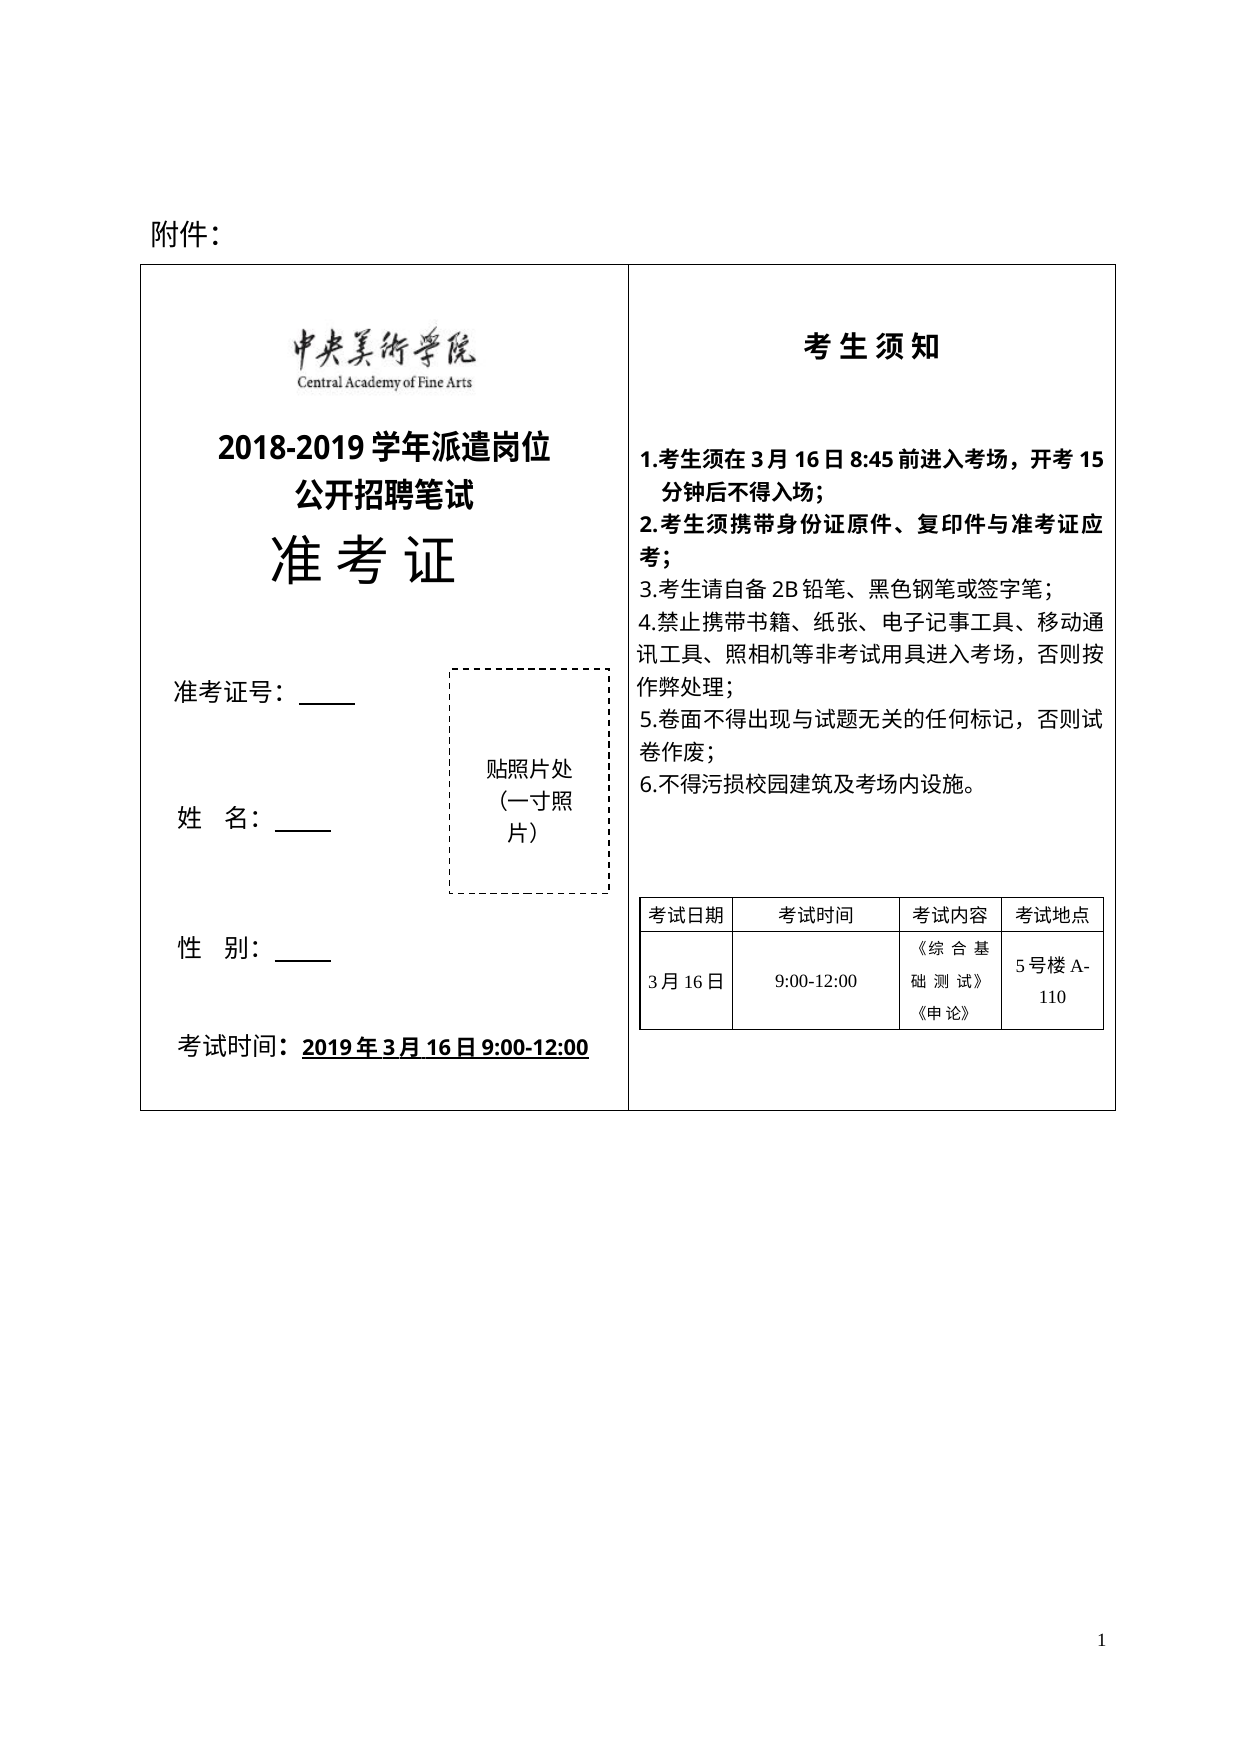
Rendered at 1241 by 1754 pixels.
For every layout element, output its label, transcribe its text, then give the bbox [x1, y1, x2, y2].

text 附件： [150, 212, 1106, 254]
table_header 2018-2019学年派遣岗位 公开招聘笔试 准 考 证 准考证号： 姓 名： 性 别： 考试时间：2019年3月16日9:00-12:00 [141, 265, 628, 1109]
table_header 考 生 须 知 1.考生须在3月16日8:45前进入考场，开考15分钟后不得入场； 2.考生须携带身份证原件、复印件与准考证应考； 3.考生请自备2B铅笔、黑色钢笔或签字笔； 4.禁止携带书籍、纸张、电子记事工具、移动通讯工具、照相机等非考试用具进入考场，否则按作弊处理； 5.卷面不得出现与试题无关的任何标记，否则试卷作废； 6.不得污损校园建筑及考场内设施。 [629, 265, 1115, 1109]
picture [278, 310, 491, 405]
